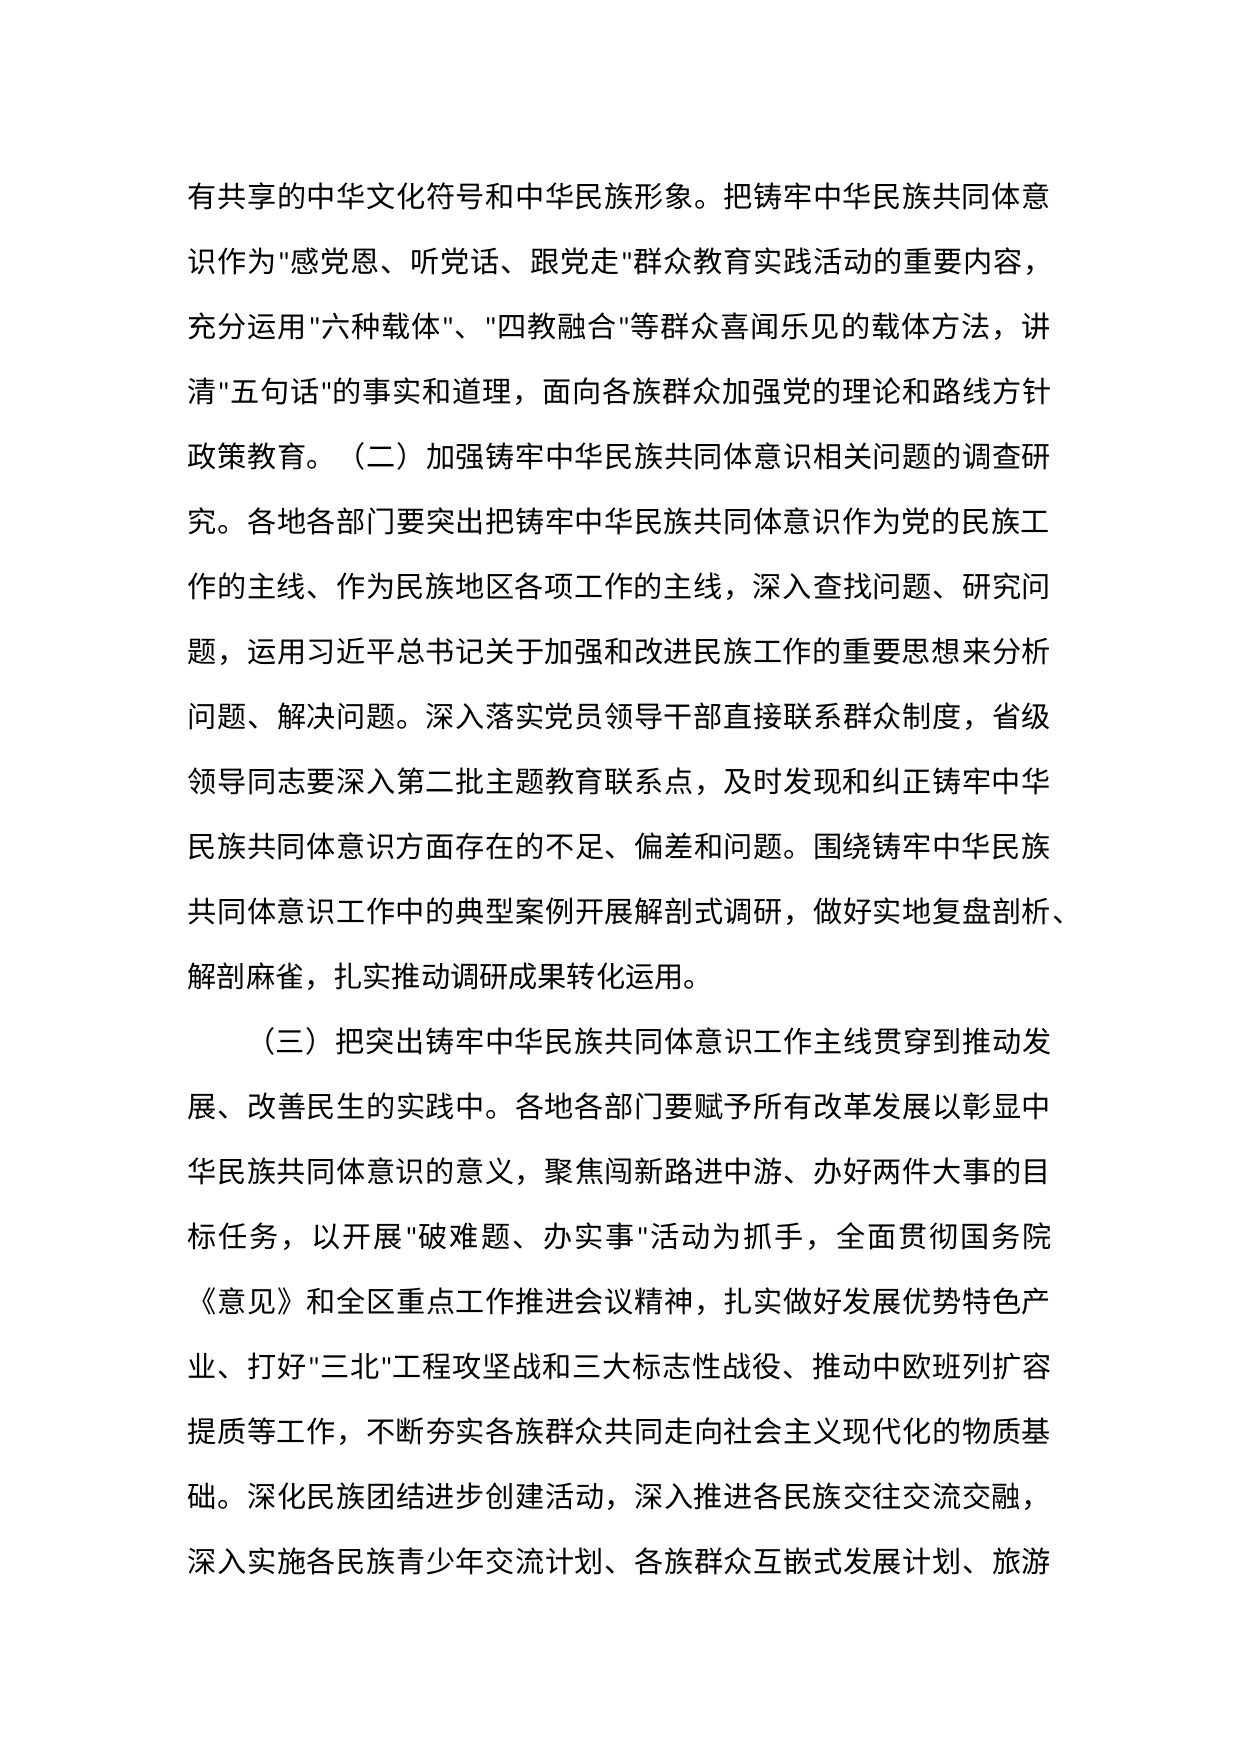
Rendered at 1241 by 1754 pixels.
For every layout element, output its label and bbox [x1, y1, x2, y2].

text [187, 162, 1053, 1007]
text [187, 1007, 1053, 1592]
